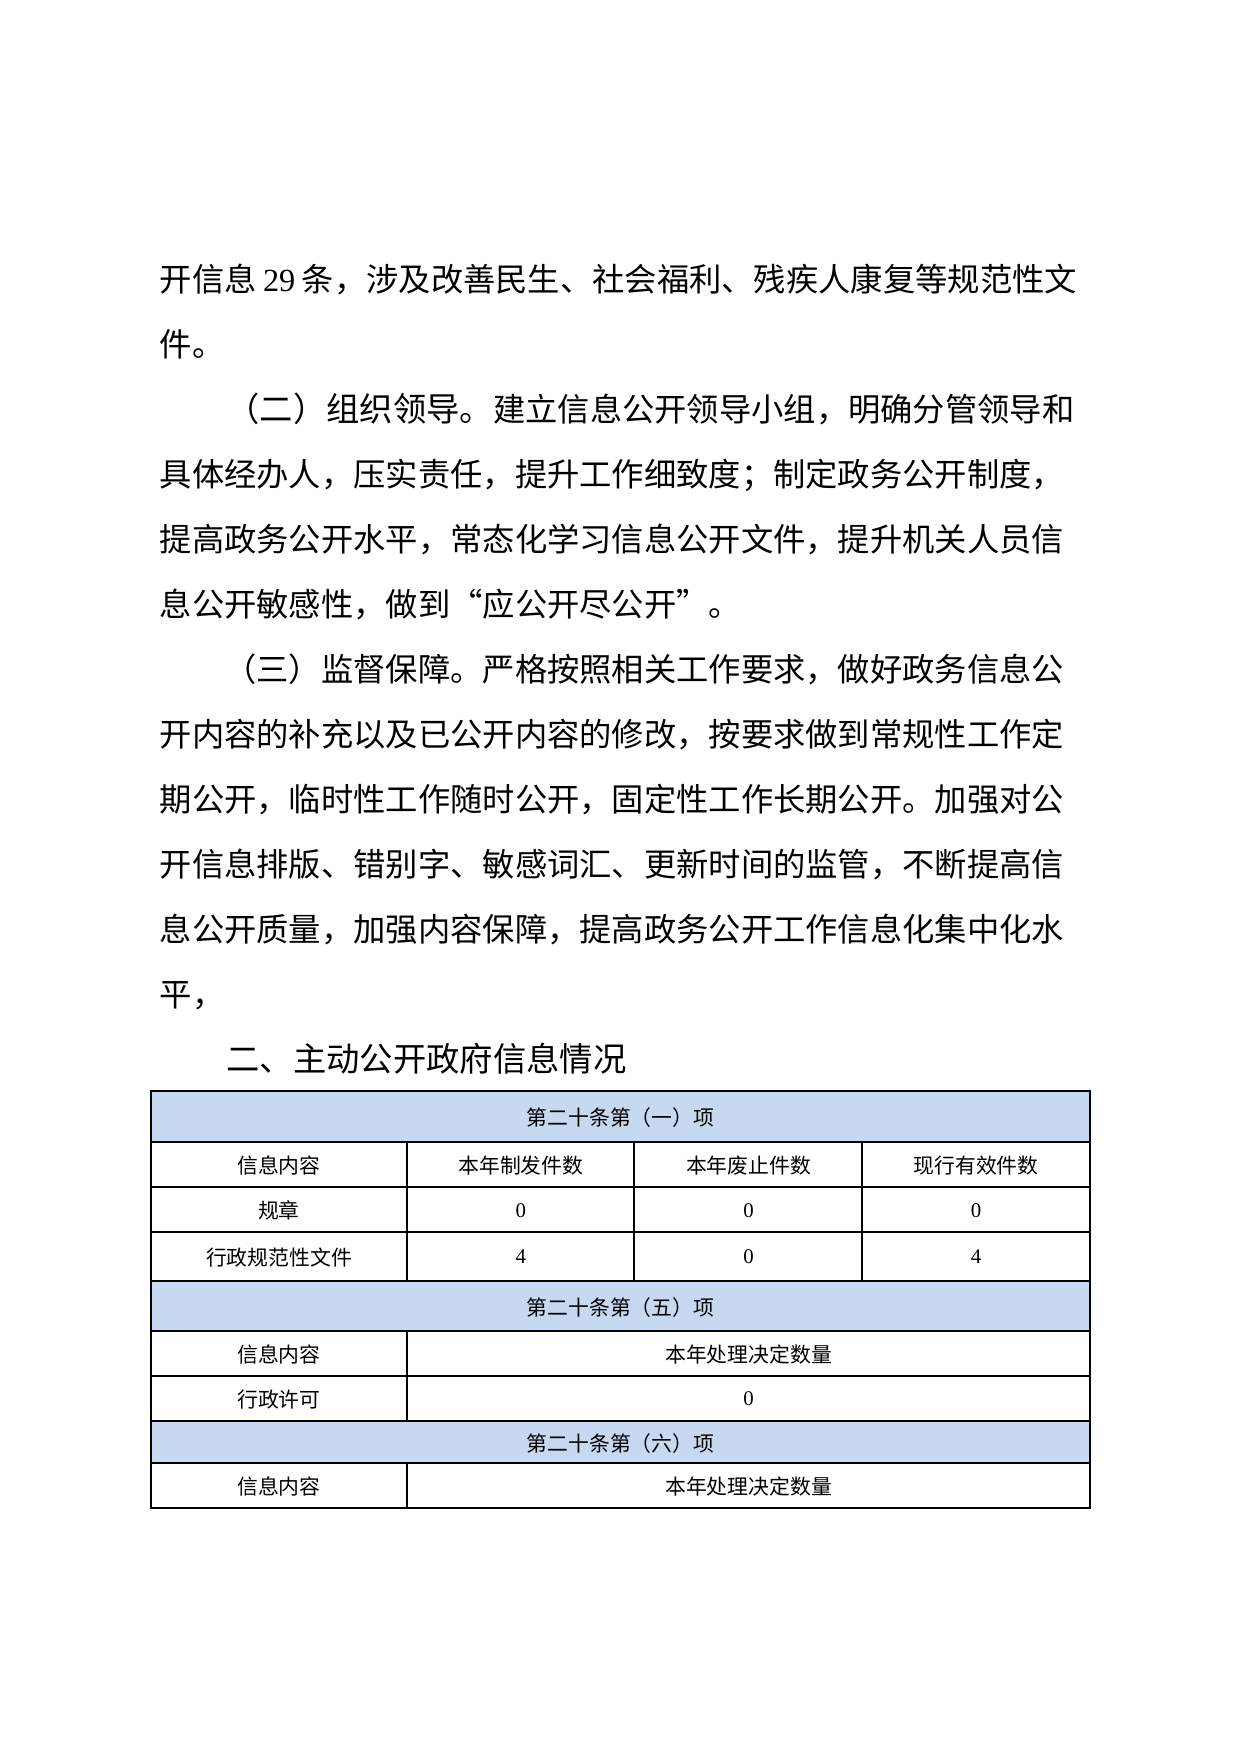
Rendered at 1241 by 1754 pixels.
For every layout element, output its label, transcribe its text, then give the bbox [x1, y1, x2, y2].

table_cell 规章 [152, 1188, 406, 1231]
table_cell 行政许可 [152, 1377, 406, 1420]
table_cell 信息内容 [152, 1143, 406, 1186]
table_cell 0 [408, 1188, 633, 1231]
table_cell 4 [408, 1233, 633, 1280]
table_cell 0 [408, 1377, 1089, 1420]
table_cell 本年处理决定数量 [408, 1332, 1089, 1375]
table_cell 本年处理决定数量 [408, 1464, 1089, 1507]
table_header 第二十条第（一）项 [152, 1092, 1089, 1141]
text 二、主动公开政府信息情况 [159, 1025, 1081, 1090]
table_cell 4 [863, 1233, 1089, 1280]
table_cell 第二十条第（五）项 [152, 1282, 1089, 1330]
table_cell 信息内容 [152, 1332, 406, 1375]
table_cell 第二十条第（六）项 [152, 1422, 1089, 1462]
table_cell 0 [635, 1233, 861, 1280]
table_cell 本年废止件数 [635, 1143, 861, 1186]
list （二）组织领导。建立信息公开领导小组，明确分管领导和具体经办人，压实责任，提升工作细致度；制定政务公开制度，提高政务公开水平，常态化学习信息公开文件，提升机关人员信息公开敏感性，做到“应公开尽公开”。 [159, 375, 1081, 635]
table_cell 行政规范性文件 [152, 1233, 406, 1280]
table_cell 0 [635, 1188, 861, 1231]
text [159, 245, 1081, 375]
table_cell 现行有效件数 [863, 1143, 1089, 1186]
table_cell 本年制发件数 [408, 1143, 633, 1186]
table_cell 信息内容 [152, 1464, 406, 1507]
table_cell 0 [863, 1188, 1089, 1231]
list （三）监督保障。严格按照相关工作要求，做好政务信息公开内容的补充以及已公开内容的修改，按要求做到常规性工作定期公开，临时性工作随时公开，固定性工作长期公开。加强对公开信息排版、错别字、敏感词汇、更新时间的监管，不断提高信息公开质量，加强内容保障，提高政务公开工作信息化集中化水平， [159, 635, 1081, 1025]
